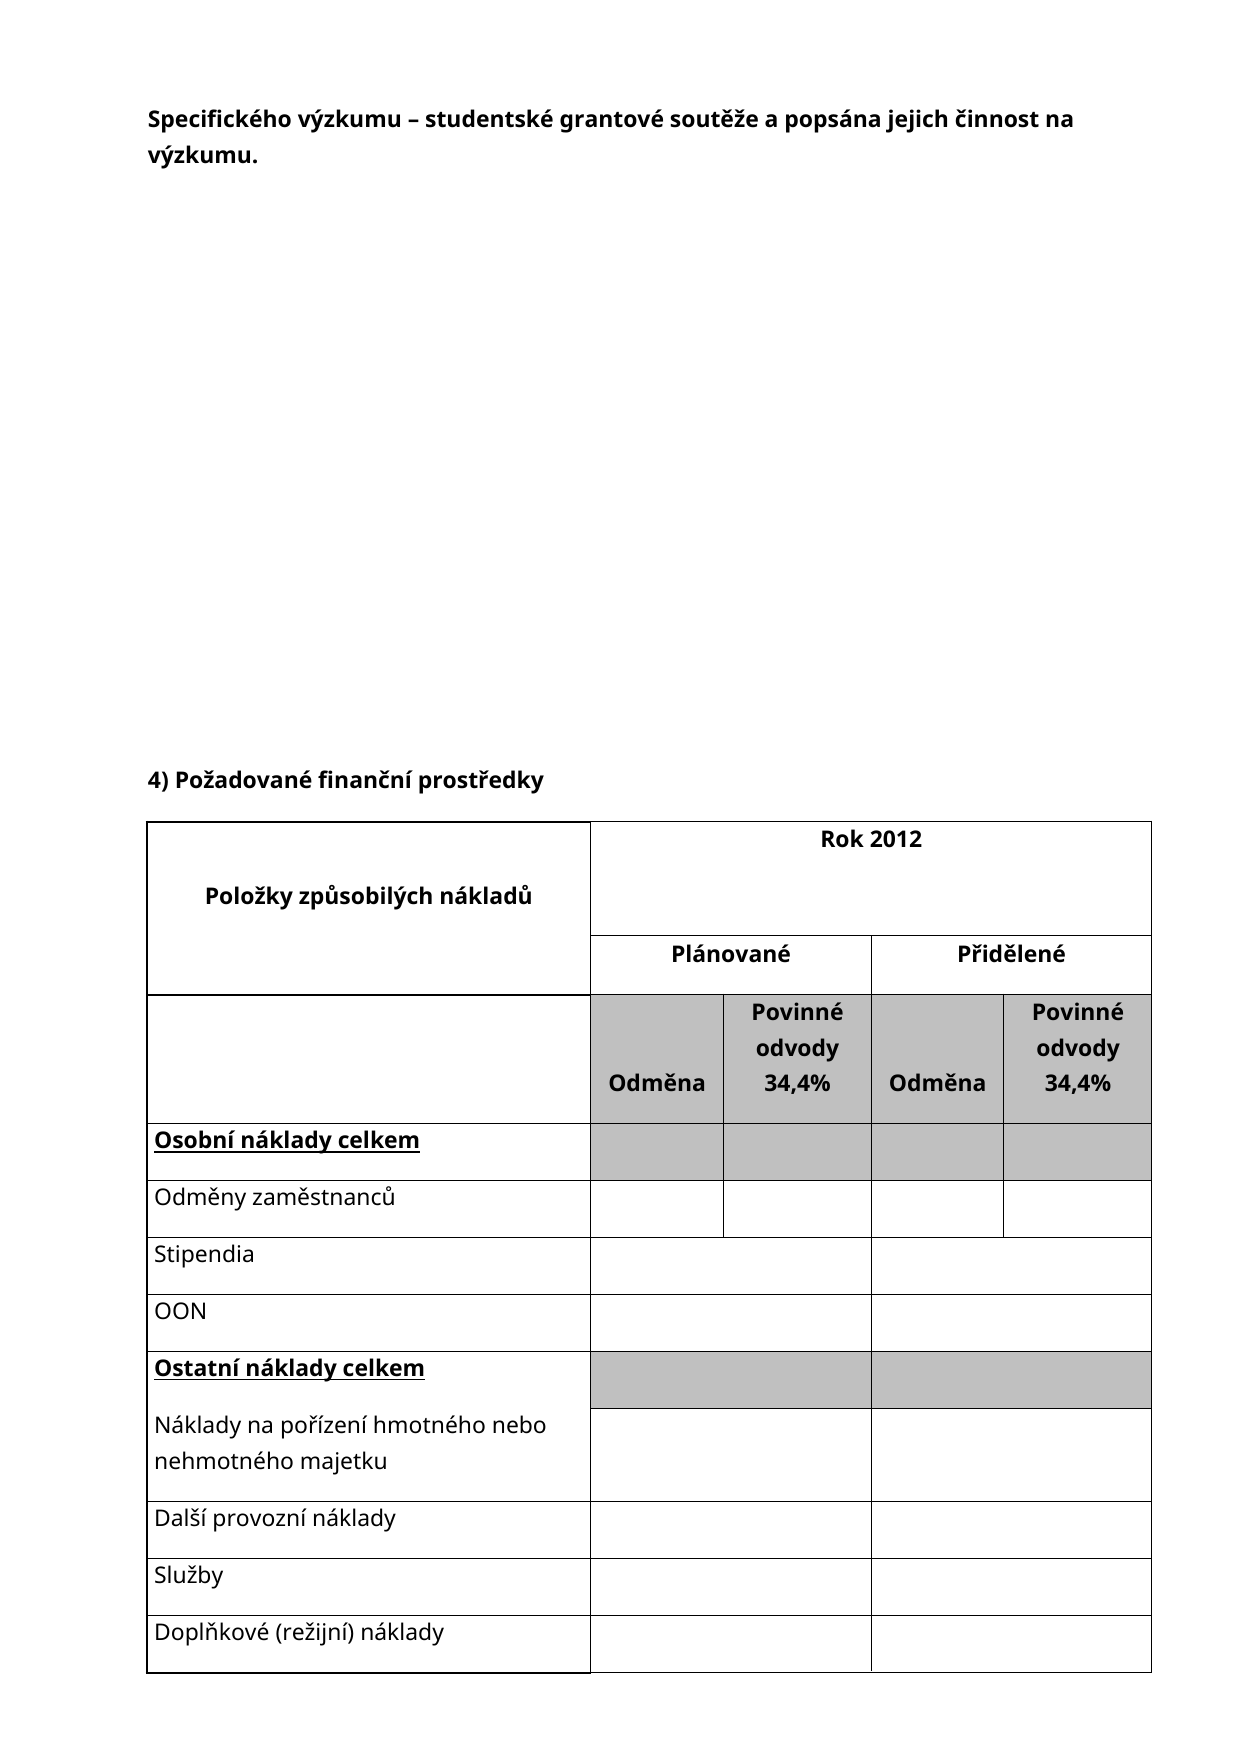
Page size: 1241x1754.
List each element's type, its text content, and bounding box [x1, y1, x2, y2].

table_cell [872, 1559, 1151, 1615]
table_cell Povinné odvody 34,4% [724, 995, 871, 1123]
table_cell Ostatní náklady celkem [148, 1352, 590, 1408]
table_cell [871, 1616, 1151, 1672]
table_cell [591, 1352, 871, 1408]
table_cell [872, 1124, 1003, 1180]
table_cell Plánované [591, 936, 871, 993]
table_cell [591, 1238, 871, 1294]
table_cell [591, 1295, 871, 1351]
table_header Položky způsobilých nákladů [148, 823, 590, 993]
table_cell Přidělené [872, 936, 1151, 993]
table_cell [872, 1352, 1151, 1408]
table_cell [872, 1238, 1151, 1294]
table_cell Náklady na pořízení hmotného nebo nehmotného majetku [148, 1408, 590, 1501]
table_cell [872, 1295, 1151, 1351]
table_cell Povinné odvody 34,4% [1004, 995, 1151, 1123]
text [148, 103, 1093, 171]
table_cell [872, 1181, 1003, 1237]
table_cell [591, 1559, 871, 1615]
table_cell [724, 1124, 871, 1180]
table_cell Služby [148, 1559, 590, 1615]
table_header Rok 2012 [591, 822, 1151, 935]
table_cell Osobní náklady celkem [148, 1124, 590, 1180]
table_cell [1004, 1124, 1151, 1180]
table_cell [872, 1409, 1151, 1501]
table_cell [724, 1181, 871, 1237]
table_cell Odměny zaměstnanců [148, 1181, 590, 1237]
table_cell [591, 1616, 871, 1672]
table_cell Další provozní náklady [148, 1502, 590, 1558]
table_cell [872, 1502, 1151, 1558]
table_cell OON [148, 1295, 590, 1351]
table_cell Odměna [591, 995, 723, 1123]
table_cell Odměna [872, 995, 1003, 1123]
table_cell [591, 1409, 871, 1501]
table_cell [591, 1181, 723, 1237]
table_cell [1004, 1181, 1151, 1237]
table_cell [148, 996, 590, 1123]
table_cell Stipendia [148, 1238, 590, 1294]
table_cell Doplňkové (režijní) náklady [148, 1616, 590, 1672]
table_cell [591, 1502, 871, 1558]
text 4) Požadované finanční prostředky [148, 764, 1093, 795]
table_cell [591, 1124, 723, 1180]
